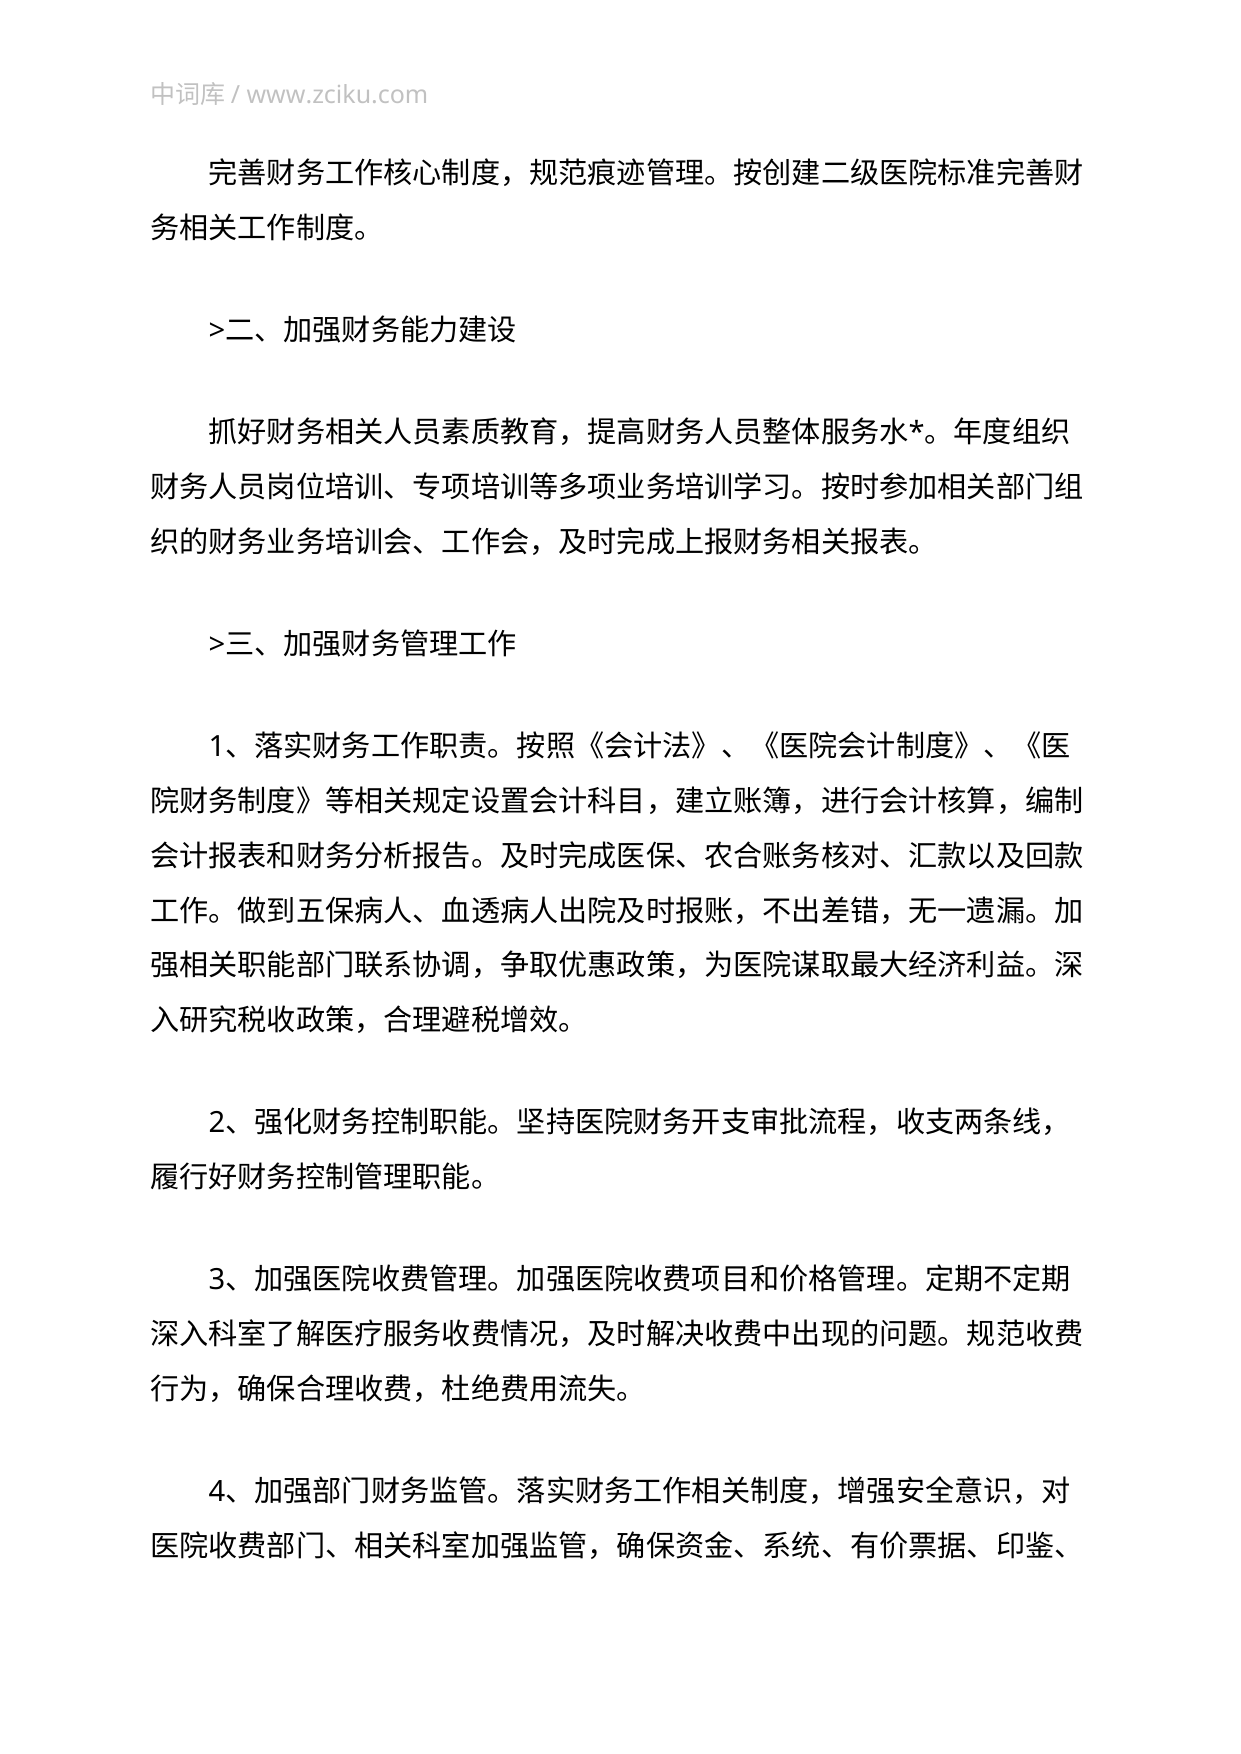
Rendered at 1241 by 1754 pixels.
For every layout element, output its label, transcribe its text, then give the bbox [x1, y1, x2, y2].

text 1、落实财务工作职责。按照《会计法》、《医院会计制度》、《医院财务制度》等相关规定设置会计科目，建立账簿，进行会计核算，编制会计报表和财务分析报告。及时完成医保、农合账务核对、汇款以及回款工作。做到五保病人、血透病人出院及时报账，不出差错，无一遗漏。加强相关职能部门联系协调，争取优惠政策，为医院谋取最大经济利益。深入研究税收政策，合理避税增效。 [150, 722, 1090, 1039]
text 完善财务工作核心制度，规范痕迹管理。按创建二级医院标准完善财务相关工作制度。 [150, 150, 1090, 247]
text >三、加强财务管理工作 [150, 620, 1090, 663]
text 2、强化财务控制职能。坚持医院财务开支审批流程，收支两条线，履行好财务控制管理职能。 [150, 1099, 1090, 1196]
text 抓好财务相关人员素质教育，提高财务人员整体服务水*。年度组织财务人员岗位培训、专项培训等多项业务培训学习。按时参加相关部门组织的财务业务培训会、工作会，及时完成上报财务相关报表。 [150, 409, 1090, 561]
text >二、加强财务能力建设 [150, 307, 1090, 349]
text 3、加强医院收费管理。加强医院收费项目和价格管理。定期不定期深入科室了解医疗服务收费情况，及时解决收费中出现的问题。规范收费行为，确保合理收费，杜绝费用流失。 [150, 1255, 1090, 1408]
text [150, 1467, 1090, 1564]
